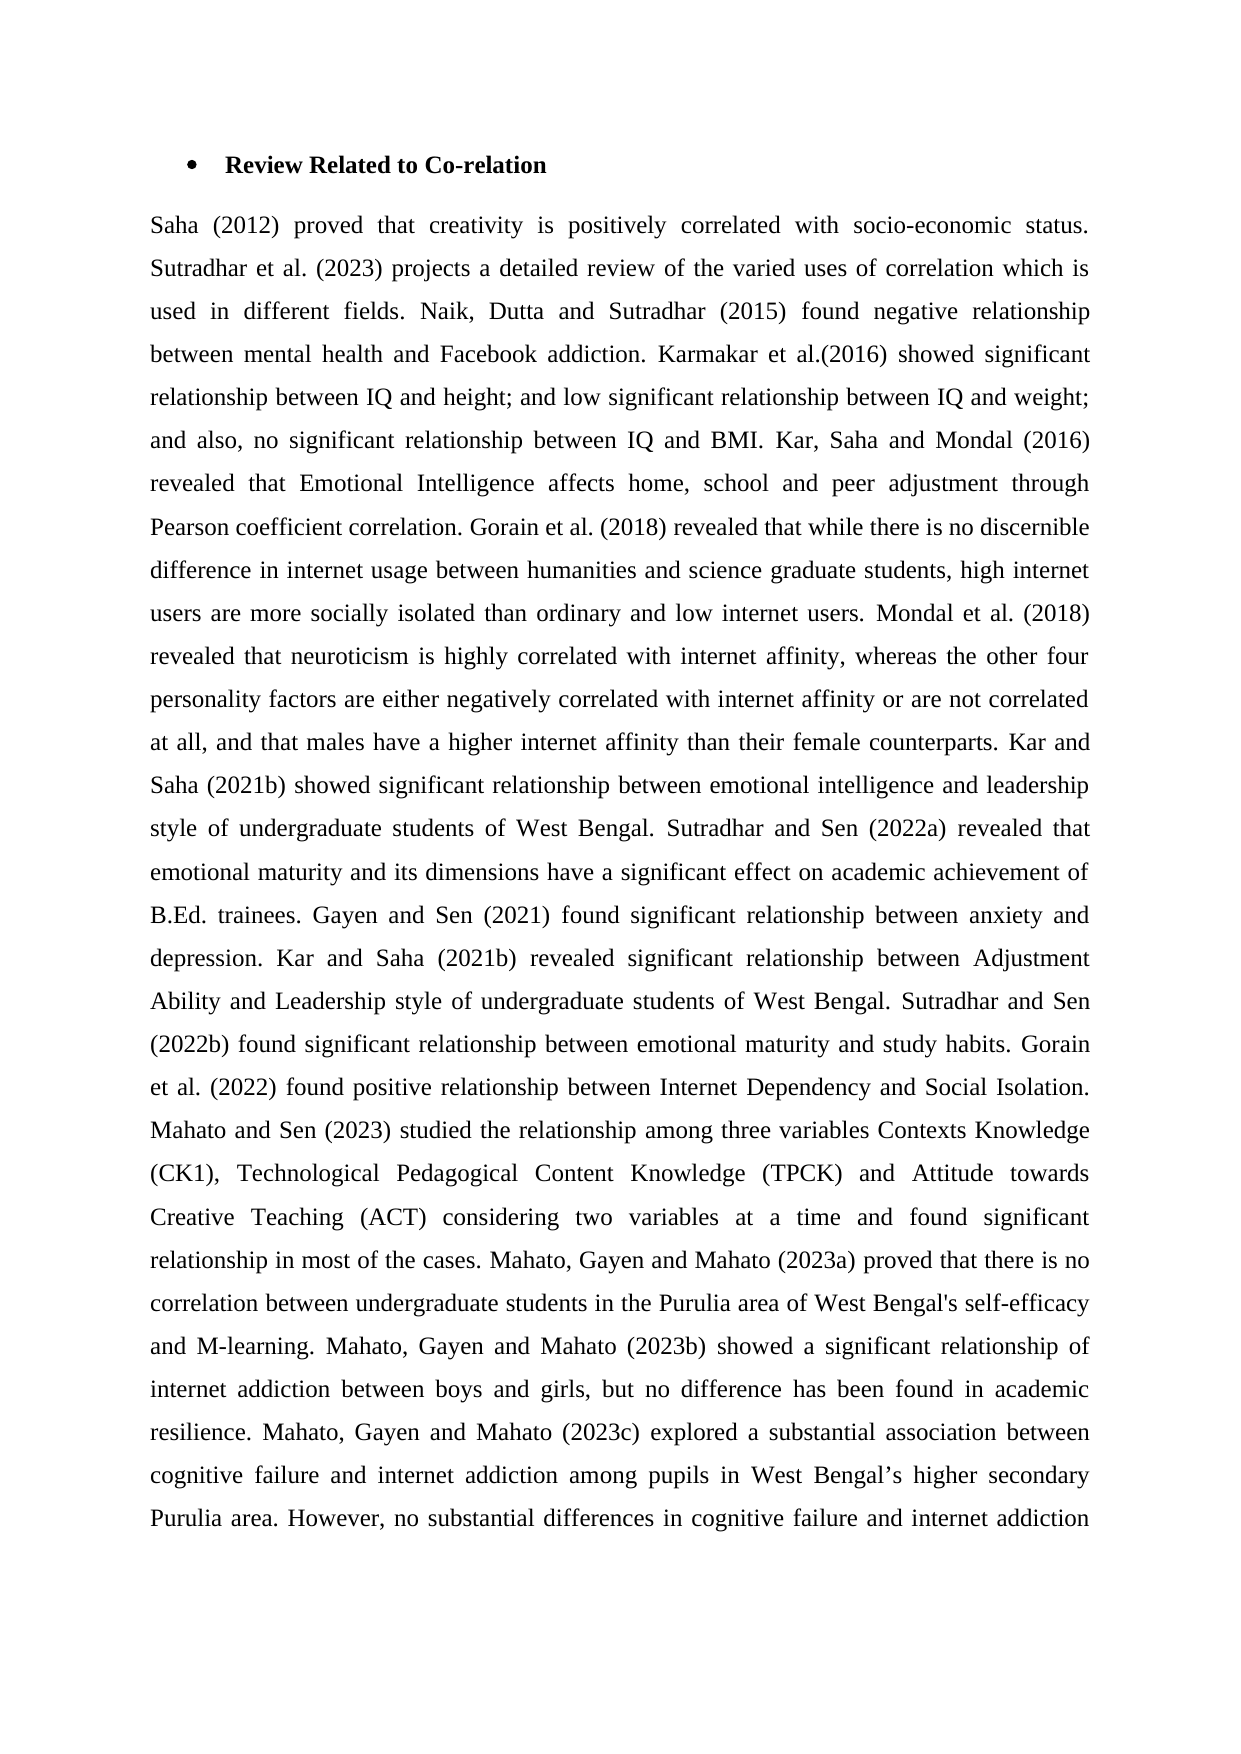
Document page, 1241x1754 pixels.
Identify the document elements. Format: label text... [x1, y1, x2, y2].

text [150, 210, 1090, 1532]
list Review Related to Co-relation [187, 150, 1090, 179]
